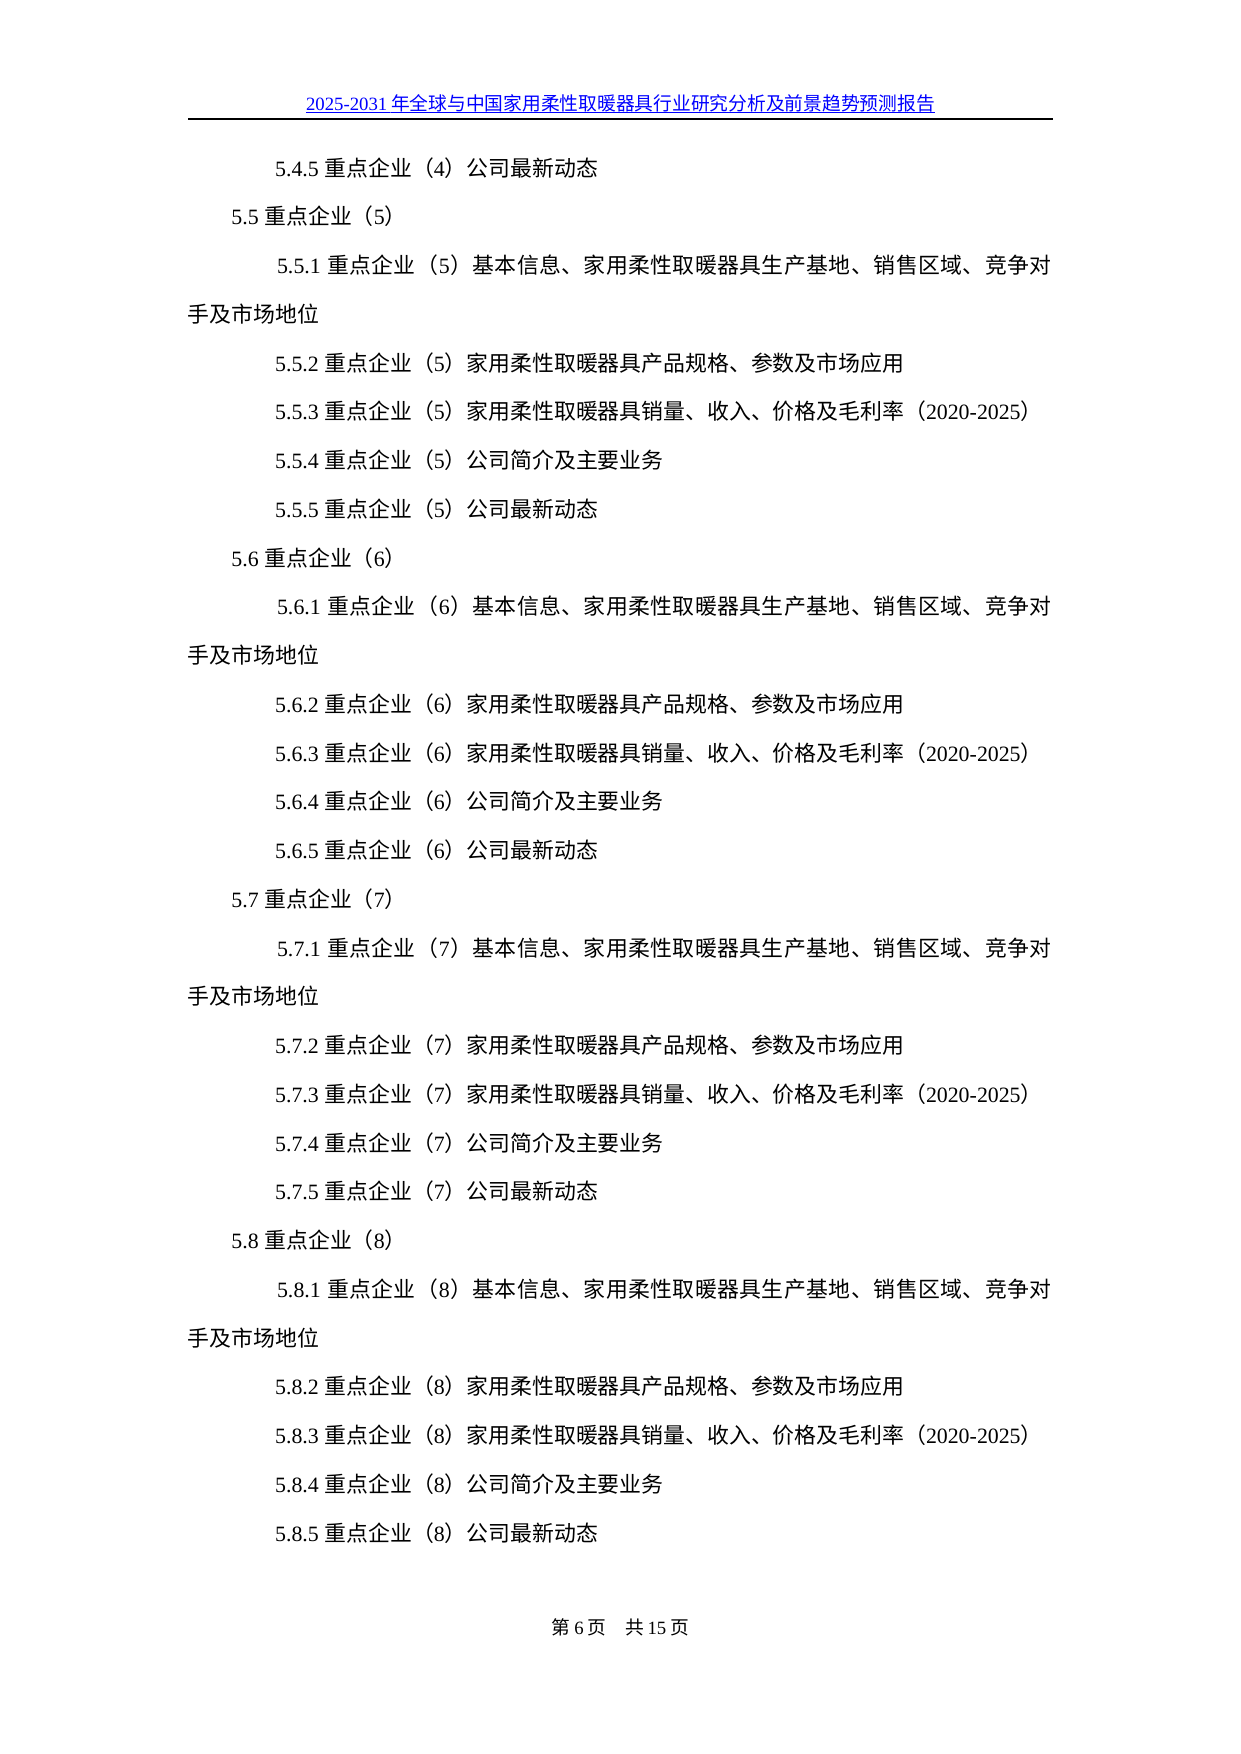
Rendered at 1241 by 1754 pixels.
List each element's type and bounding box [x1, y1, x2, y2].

text [187, 150, 1053, 1548]
